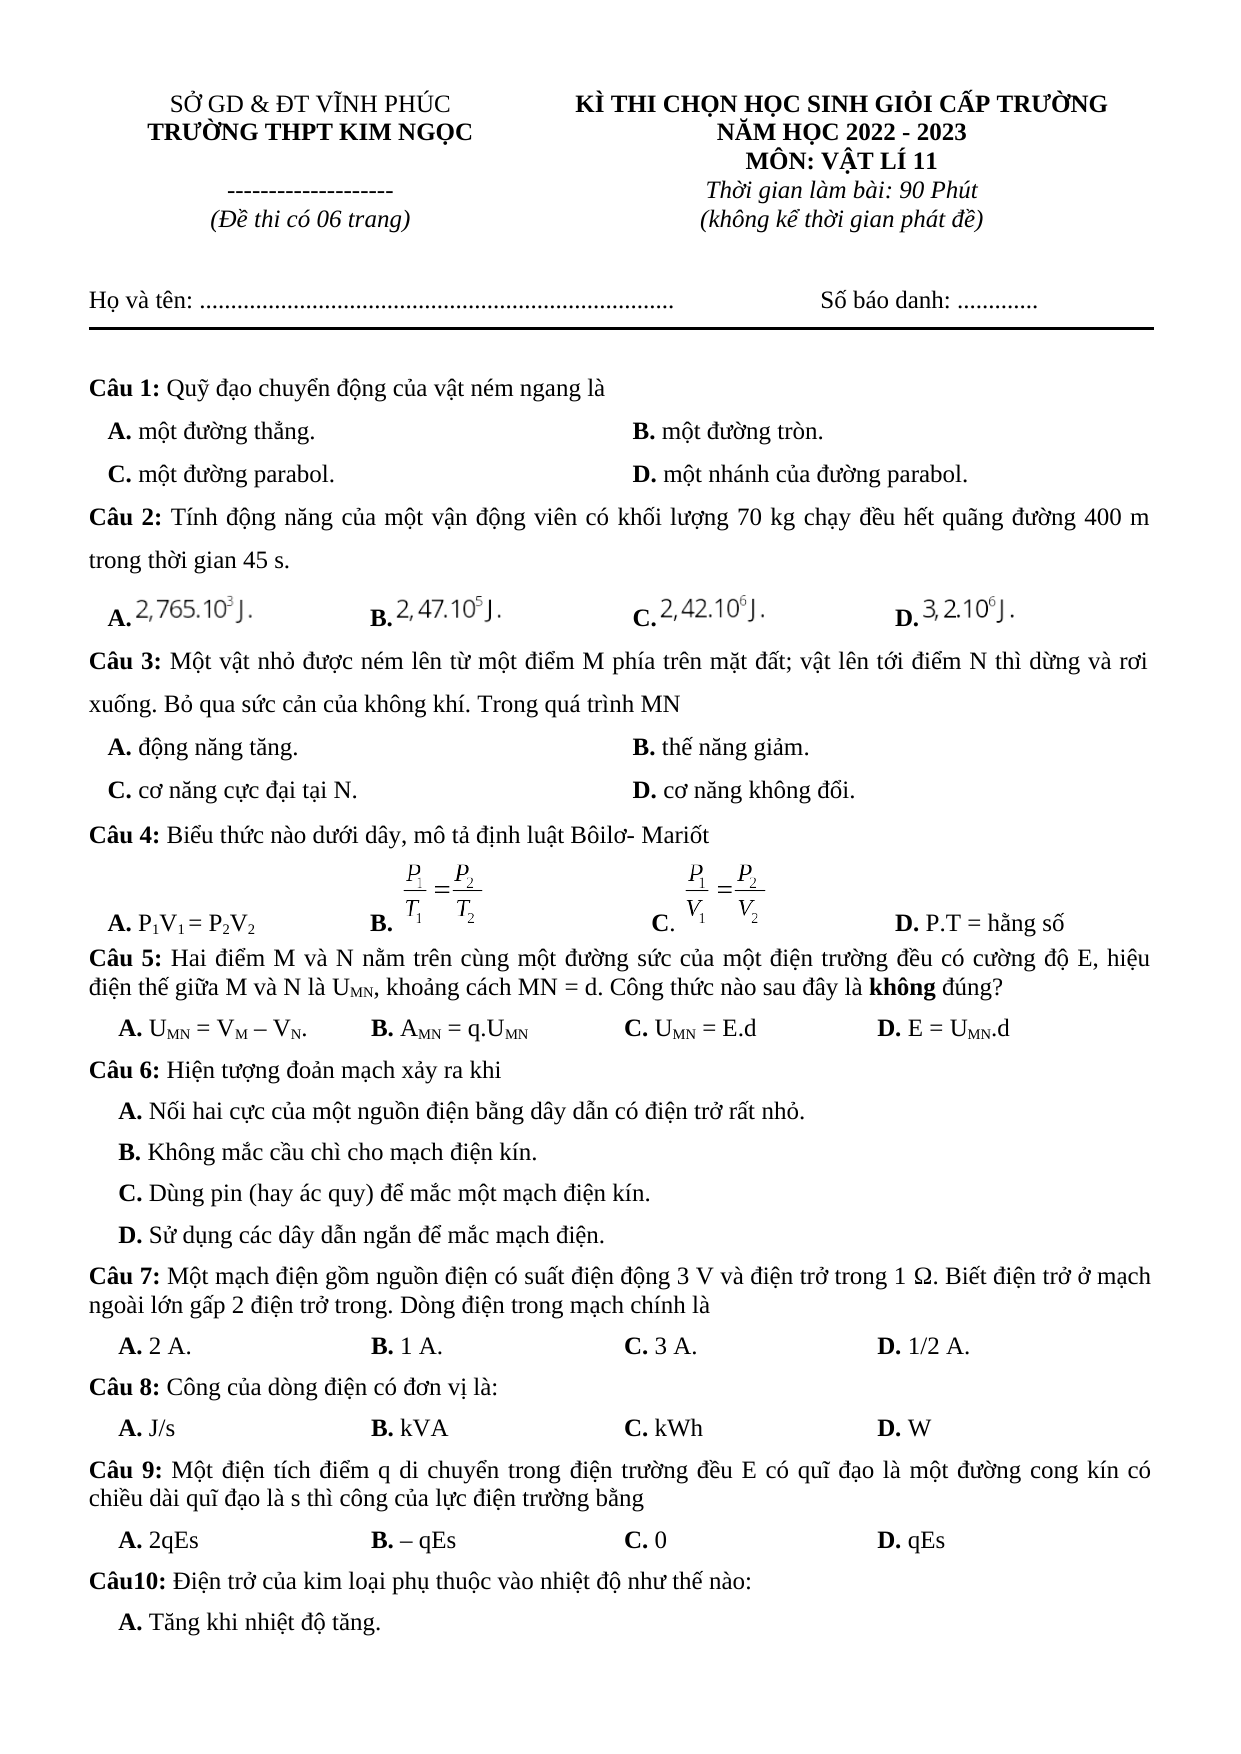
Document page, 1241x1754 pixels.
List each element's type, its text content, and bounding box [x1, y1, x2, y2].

text A. Tăng khi nhiệt độ tăng. [89, 1607, 1152, 1636]
text A. 2qEs B. – qEs C. 0 D. qEs [89, 1525, 1152, 1553]
text Câu 6: Hiện tượng đoản mạch xảy ra khi [89, 1055, 1152, 1083]
text A. P1V1 = P2V2 B. C. D. P.T = hằng số [89, 853, 1152, 937]
text Câu 9: Một điện tích điểm q di chuyển trong điện trường đều E có quĩ đạo là một đường cong kín có chiều dài quĩ đạo là s thì công của lực điện trường bằng [89, 1455, 1152, 1512]
text A. J/s B. kVA C. kWh D. W [89, 1413, 1152, 1442]
text Câu 5: Hai điểm M và N nằm trên cùng một đường sức của một điện trường đều có cường độ E, hiệu điện thế giữa M và N là UMN, khoảng cách MN = d. Công thức nào sau đây là không đúng? [89, 943, 1152, 1001]
text Câu 2: Tính động năng của một vận động viên có khối lượng 70 kg chạy đều hết quãng đường 400 m trong thời gian 45 s. [89, 502, 1152, 574]
text Câu 4: Biểu thức nào dưới dây, mô tả định luật Bôilơ- Mariốt [89, 822, 1152, 848]
text Câu 3: Một vật nhỏ được ném lên từ một điểm M phía trên mặt đất; vật lên tới điểm N thì dừng và rơi xuống. Bỏ qua sức cản của không khí. Trong quá trình MN [89, 646, 1152, 718]
text C. Dùng pin (hay ác quy) để mắc một mạch điện kín. [89, 1178, 1152, 1207]
table_header Số báo danh: ............. [726, 285, 1152, 327]
text A. 2 A. B. 1 A. C. 3 A. D. 1/2 A. [89, 1331, 1152, 1360]
table_header Họ và tên: ............................................................................ [89, 285, 726, 327]
text A. động năng tăng. B. thế năng giảm. [89, 732, 1152, 761]
text Câu 1: Quỹ đạo chuyển động của vật ném ngang là [89, 373, 1152, 402]
text Câu 7: Một mạch điện gồm nguồn điện có suất điện động 3 V và điện trở trong 1 Ω. Biết điện trở ở mạch ngoài lớn gấp 2 điện trở trong. Dòng điện trong mạch chính là [89, 1261, 1152, 1318]
text A. một đường thẳng. B. một đường tròn. [89, 416, 1152, 445]
table_header SỞ GD & ĐT VĨNH PHÚC TRƯỜNG THPT KIM NGỌC -------------------- (Đề thi có 06 trang) [89, 89, 532, 245]
text Câu10: Điện trở của kim loại phụ thuộc vào nhiệt độ như thế nào: [89, 1566, 1152, 1595]
text D. Sử dụng các dây dẫn ngắn để mắc mạch điện. [89, 1220, 1152, 1248]
text C. cơ năng cực đại tại N. D. cơ năng không đổi. [89, 775, 1152, 804]
text A. B. C. D. [89, 588, 1152, 631]
text B. Không mắc cầu chì cho mạch điện kín. [89, 1137, 1152, 1166]
text C. một đường parabol. D. một nhánh của đường parabol. [89, 459, 1152, 488]
text A. UMN = VM – VN. B. AMN = q.UMN C. UMN = E.d D. E = UMN.d [89, 1013, 1152, 1042]
table_header KÌ THI CHỌN HỌC SINH GIỎI CẤP TRƯỜNG NĂM HỌC 2022 - 2023 MÔN: VẬT LÍ 11 Thời gian làm bài: 90 Phút (không kể thời gian phát đề) [532, 89, 1152, 245]
text Câu 8: Công của dòng điện có đơn vị là: [89, 1372, 1152, 1401]
text A. Nối hai cực của một nguồn điện bằng dây dẫn có điện trở rất nhỏ. [89, 1096, 1152, 1125]
